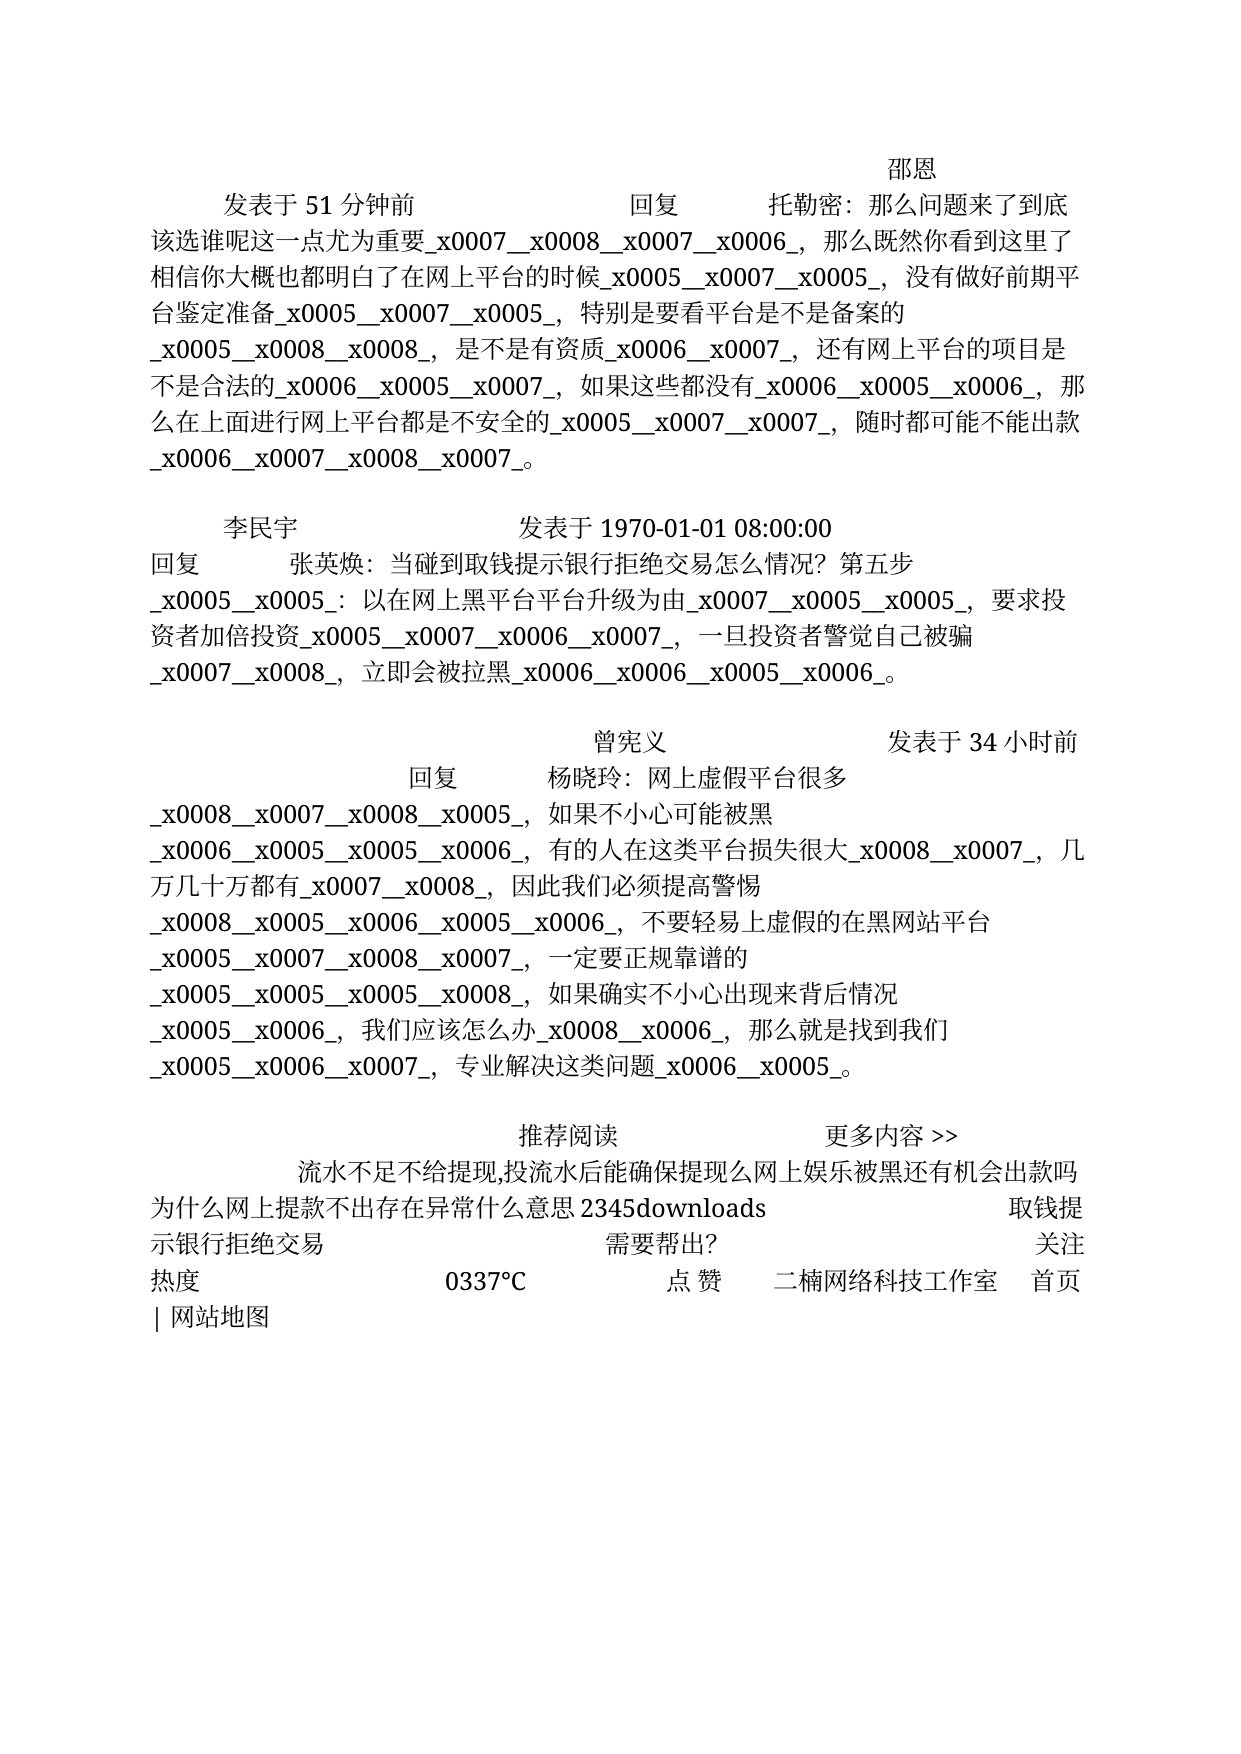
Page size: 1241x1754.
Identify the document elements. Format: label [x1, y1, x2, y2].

text [150, 150, 1090, 1333]
